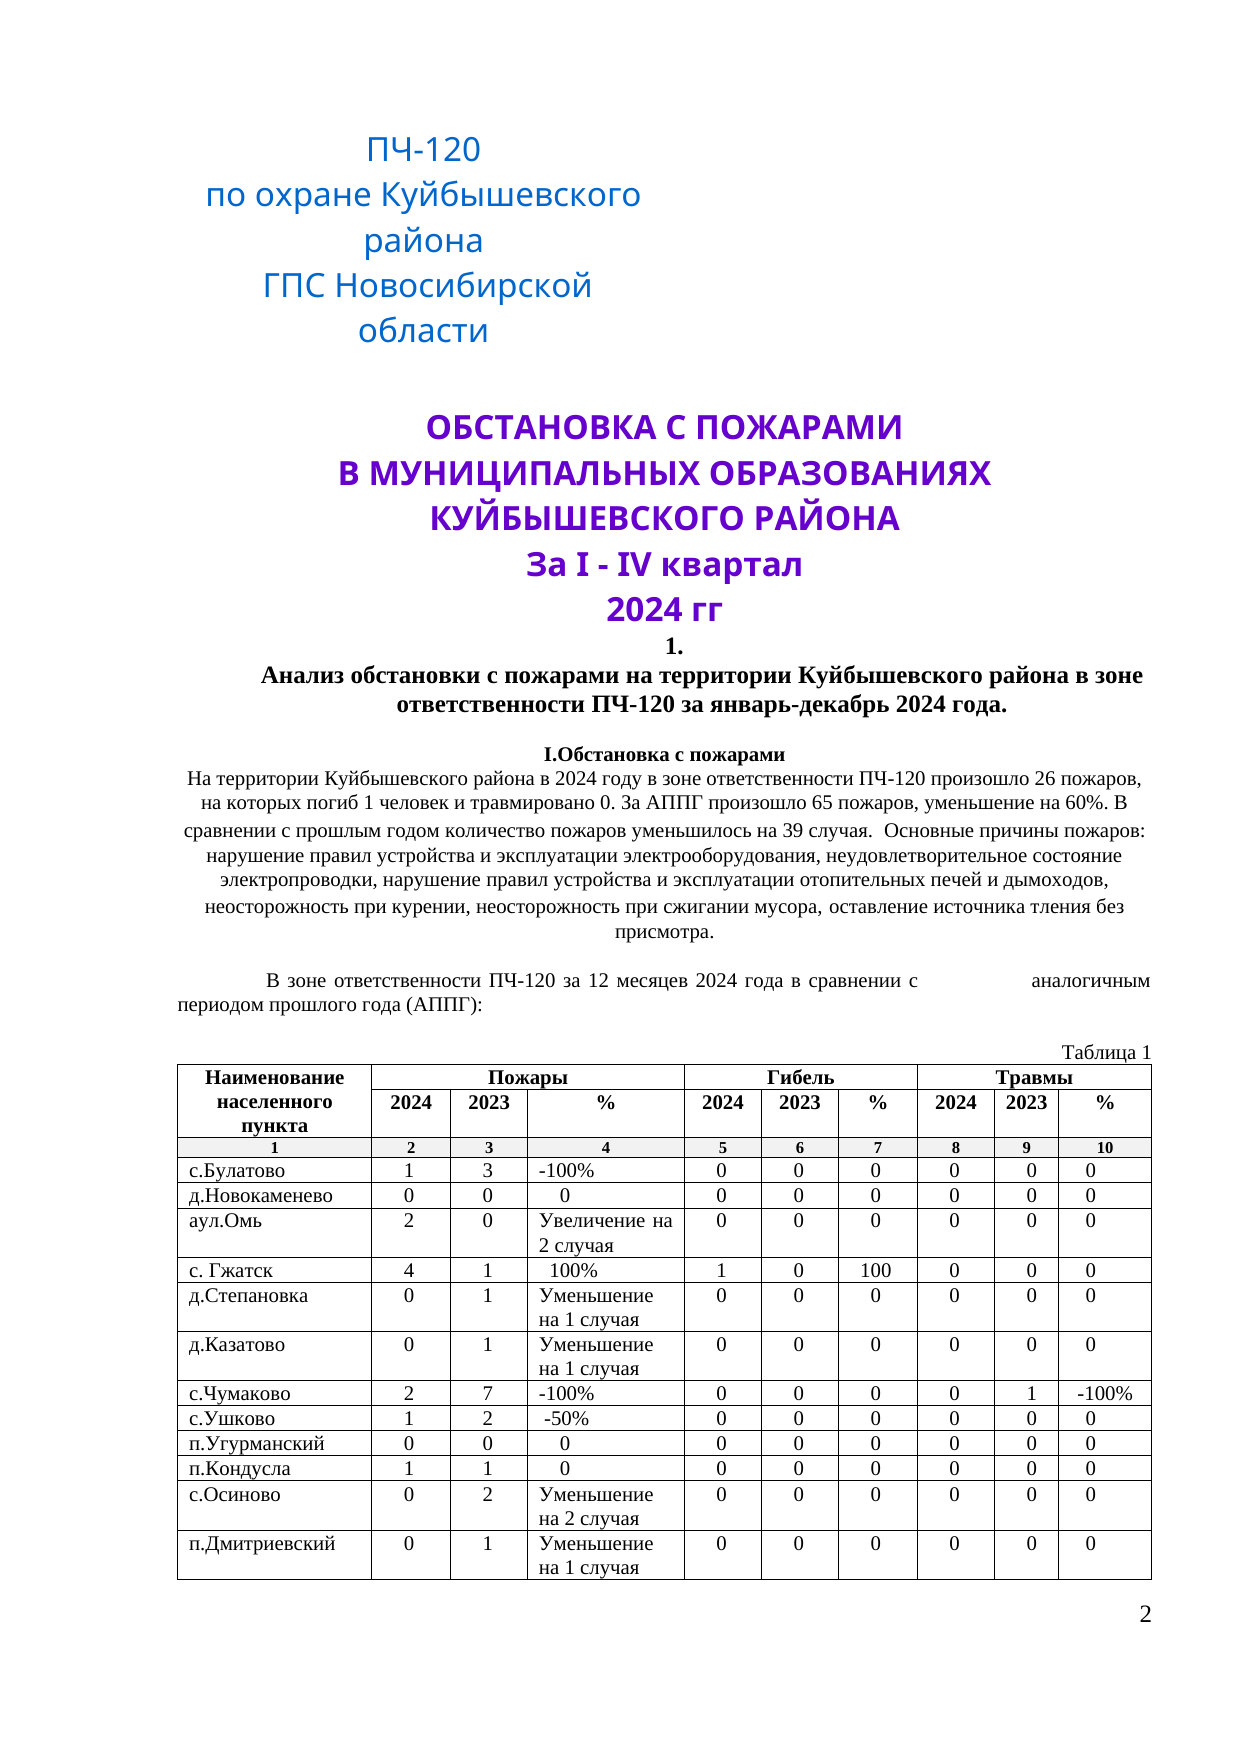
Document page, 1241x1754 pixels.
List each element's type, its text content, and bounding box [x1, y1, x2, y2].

table_cell 0 [685, 1209, 761, 1257]
table_cell 0 [762, 1183, 838, 1207]
table_cell 0 [685, 1531, 761, 1579]
table_cell 0 [918, 1406, 994, 1430]
table_cell 0 [372, 1431, 450, 1455]
table_cell 0 [918, 1209, 994, 1257]
table_cell % [1059, 1090, 1151, 1137]
table_cell 0 [762, 1158, 838, 1182]
table_cell 0 [451, 1431, 527, 1455]
table_cell д.Новокаменево [178, 1183, 371, 1207]
text На территории Куйбышевского района в 2024 году в зоне ответственности ПЧ-120 произошло 26 пожаров, на которых погиб 1 человек и травмировано 0. За АППГ произошло 65 пожаров, уменьшение на 60%. В сравнении с прошлым годом количество пожаров уменьшилось на 39 случая. Основные причины пожаров: нарушение правил устройства и эксплуатации электрооборудования, неудовлетворительное состояние электропроводки, нарушение правил устройства и эксплуатации отопительных печей и дымоходов, неосторожность при курении, неосторожность при сжигании мусора, оставление источника тления без присмотра. [177, 766, 1152, 943]
table_cell 0 [918, 1183, 994, 1207]
table_cell 1 [372, 1158, 450, 1182]
table_cell 1 [451, 1283, 527, 1331]
table_cell 0 [372, 1183, 450, 1207]
table_cell д.Степановка [178, 1283, 371, 1331]
table_cell п.Дмитриевский [178, 1531, 371, 1579]
table_cell Уменьшение на 1 случая [528, 1283, 684, 1331]
table_cell 4 [372, 1258, 450, 1282]
table_header Травмы [918, 1065, 1151, 1089]
table_cell 2024 [372, 1090, 450, 1137]
table_cell 5 [685, 1138, 761, 1157]
table_cell 0 [685, 1431, 761, 1455]
table_cell 4 [528, 1138, 684, 1157]
table_cell 0 [1059, 1158, 1151, 1182]
table_cell 0 [372, 1332, 450, 1380]
table_cell 0 [839, 1381, 917, 1405]
table_cell 1 [685, 1258, 761, 1282]
table_cell 0 [762, 1531, 838, 1579]
text Таблица 1 [177, 1040, 1152, 1064]
text В МУНИЦИПАЛЬНЫХ ОБРАЗОВАНИЯХ КУЙБЫШЕВСКОГО РАЙОНА [177, 449, 1152, 540]
table_cell 100 [839, 1258, 917, 1282]
table_cell 0 [762, 1481, 838, 1529]
table_cell 0 [528, 1431, 684, 1455]
table_cell 2023 [451, 1090, 527, 1137]
table_cell 2 [372, 1138, 450, 1157]
table_cell 0 [918, 1456, 994, 1480]
table_cell Уменьшение на 2 случая [528, 1481, 684, 1529]
table_cell Уменьшение на 1 случая [528, 1332, 684, 1380]
table_cell 0 [1059, 1431, 1151, 1455]
table_cell 0 [685, 1332, 761, 1380]
table_cell 0 [1059, 1183, 1151, 1207]
table_cell 0 [918, 1158, 994, 1182]
table_cell с.Булатово [178, 1158, 371, 1182]
table_header Пожары [372, 1065, 684, 1089]
table_cell 0 [918, 1531, 994, 1579]
table_cell 0 [762, 1332, 838, 1380]
table_cell 0 [839, 1283, 917, 1331]
table_cell 0 [839, 1456, 917, 1480]
text 2024 гг [177, 586, 1152, 631]
table_cell с.Чумаково [178, 1381, 371, 1405]
table_cell 0 [528, 1183, 684, 1207]
table_cell Увеличение на 2 случая [528, 1209, 684, 1257]
table_cell 7 [451, 1381, 527, 1405]
table_cell аул.Омь [178, 1209, 371, 1257]
table_cell 0 [685, 1456, 761, 1480]
table_cell 0 [685, 1183, 761, 1207]
table_cell с.Ушково [178, 1406, 371, 1430]
table_cell 0 [1059, 1332, 1151, 1380]
table_cell 0 [839, 1431, 917, 1455]
table_cell Уменьшение на 1 случая [528, 1531, 684, 1579]
table_cell 0 [685, 1381, 761, 1405]
table_cell 0 [685, 1406, 761, 1430]
text За I - IV квартал [177, 540, 1152, 586]
table_cell 8 [918, 1138, 994, 1157]
table_cell 0 [1059, 1258, 1151, 1282]
text Анализ обстановки с пожарами на территории Куйбышевского района в зоне ответственности ПЧ-120 за январь-декабрь 2024 года. [252, 660, 1152, 717]
table_cell 1 [451, 1258, 527, 1282]
table_cell 0 [762, 1431, 838, 1455]
table_cell п.Кондусла [178, 1456, 371, 1480]
table_cell 0 [685, 1283, 761, 1331]
table_cell 0 [451, 1183, 527, 1207]
table_cell 0 [372, 1283, 450, 1331]
table_cell -100% [528, 1158, 684, 1182]
table_cell 0 [995, 1481, 1058, 1529]
table_cell 100% [528, 1258, 684, 1282]
table_cell 0 [918, 1481, 994, 1529]
table_cell 0 [1059, 1456, 1151, 1480]
table_cell 0 [839, 1332, 917, 1380]
table_cell д.Казатово [178, 1332, 371, 1380]
table_cell 2023 [995, 1090, 1058, 1137]
table_cell 0 [995, 1183, 1058, 1207]
table_cell 0 [995, 1406, 1058, 1430]
table_cell 0 [451, 1209, 527, 1257]
table_header Наименование населенного пункта [178, 1065, 371, 1137]
table_cell 0 [1059, 1481, 1151, 1529]
table_cell 1 [451, 1332, 527, 1380]
text В зоне ответственности ПЧ-120 за 12 месяцев 2024 года в сравнении с аналогичным периодом прошлого года (АППГ): [177, 967, 1152, 1016]
table_cell 2024 [685, 1090, 761, 1137]
table_cell 9 [995, 1138, 1058, 1157]
table_cell 0 [918, 1258, 994, 1282]
table_header Гибель [685, 1065, 917, 1089]
table_cell 0 [372, 1531, 450, 1579]
table_cell -100% [528, 1381, 684, 1405]
table_cell 0 [1059, 1531, 1151, 1579]
table_cell 0 [839, 1183, 917, 1207]
table_cell 2024 [918, 1090, 994, 1137]
table_cell 0 [372, 1481, 450, 1529]
table_cell 1 [372, 1406, 450, 1430]
table_cell 0 [995, 1531, 1058, 1579]
table_cell 0 [762, 1406, 838, 1430]
table_cell 0 [762, 1381, 838, 1405]
table_cell 0 [1059, 1406, 1151, 1430]
table_cell 1 [372, 1456, 450, 1480]
table_cell 0 [528, 1456, 684, 1480]
table_cell 0 [918, 1381, 994, 1405]
table_cell 10 [1059, 1138, 1151, 1157]
table_cell 0 [685, 1158, 761, 1182]
table_cell % [528, 1090, 684, 1137]
table_cell 2 [372, 1209, 450, 1257]
table_cell 0 [839, 1406, 917, 1430]
table_cell 0 [762, 1456, 838, 1480]
text ОБСТАНОВКА С ПОЖАРАМИ [177, 404, 1152, 449]
table_cell 2 [451, 1406, 527, 1430]
table_cell 6 [762, 1138, 838, 1157]
table_cell 3 [451, 1158, 527, 1182]
table_cell с. Гжатск [178, 1258, 371, 1282]
text I.Обстановка с пожарами [177, 742, 1152, 766]
table_cell 0 [762, 1258, 838, 1282]
table_cell 0 [1059, 1283, 1151, 1331]
table_cell -50% [528, 1406, 684, 1430]
table_cell 0 [762, 1283, 838, 1331]
table_cell 3 [451, 1138, 527, 1157]
table_cell 0 [918, 1431, 994, 1455]
table_cell п.Угурманский [178, 1431, 371, 1455]
table_cell 0 [995, 1283, 1058, 1331]
table_cell 2 [451, 1481, 527, 1529]
table_cell 0 [839, 1481, 917, 1529]
table_cell 0 [1059, 1209, 1151, 1257]
table_cell 7 [839, 1138, 917, 1157]
table_cell 0 [995, 1258, 1058, 1282]
table_cell 0 [762, 1209, 838, 1257]
table_cell 2023 [762, 1090, 838, 1137]
table_cell % [839, 1090, 917, 1137]
table_cell 0 [918, 1332, 994, 1380]
table_cell 0 [995, 1332, 1058, 1380]
table_cell 0 [685, 1481, 761, 1529]
table_cell с.Осиново [178, 1481, 371, 1529]
table_cell 0 [839, 1158, 917, 1182]
table_cell 1 [451, 1531, 527, 1579]
table_cell 0 [839, 1531, 917, 1579]
table_cell 2 [372, 1381, 450, 1405]
table_cell 1 [178, 1138, 371, 1157]
table_cell 0 [995, 1158, 1058, 1182]
table_cell 0 [839, 1209, 917, 1257]
table_cell 0 [995, 1431, 1058, 1455]
table_cell 0 [918, 1283, 994, 1331]
table_cell 1 [451, 1456, 527, 1480]
table_cell -100% [1059, 1381, 1151, 1405]
table_cell 0 [995, 1456, 1058, 1480]
table_cell 1 [995, 1381, 1058, 1405]
table_cell 0 [995, 1209, 1058, 1257]
